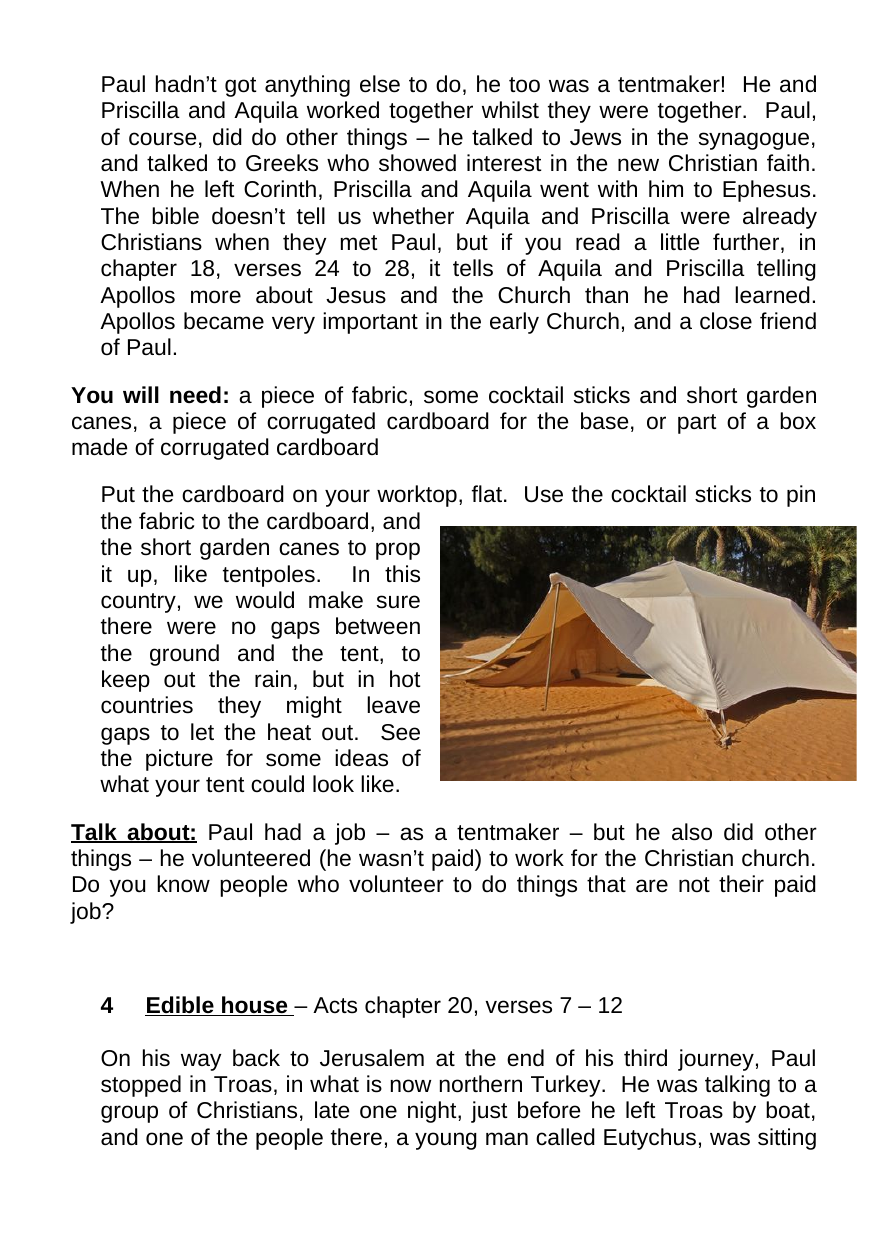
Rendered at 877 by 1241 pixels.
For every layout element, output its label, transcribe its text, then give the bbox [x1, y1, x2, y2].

text Talk about: Paul had a job – as a tentmaker – but he also did other things – he volunteered (he wasn’t paid) to work for the Christian church. Do you know people who volunteer to do things that are not their paid job? [71, 818, 818, 924]
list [100, 71, 818, 361]
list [100, 1045, 818, 1150]
text You will need: a piece of fabric, some cocktail sticks and short garden canes, a piece of corrugated cardboard for the base, or part of a box made of corrugated cardboard [71, 382, 818, 461]
picture [440, 526, 857, 781]
list Edible house – Acts chapter 20, verses 7 – 12 [100, 992, 818, 1018]
